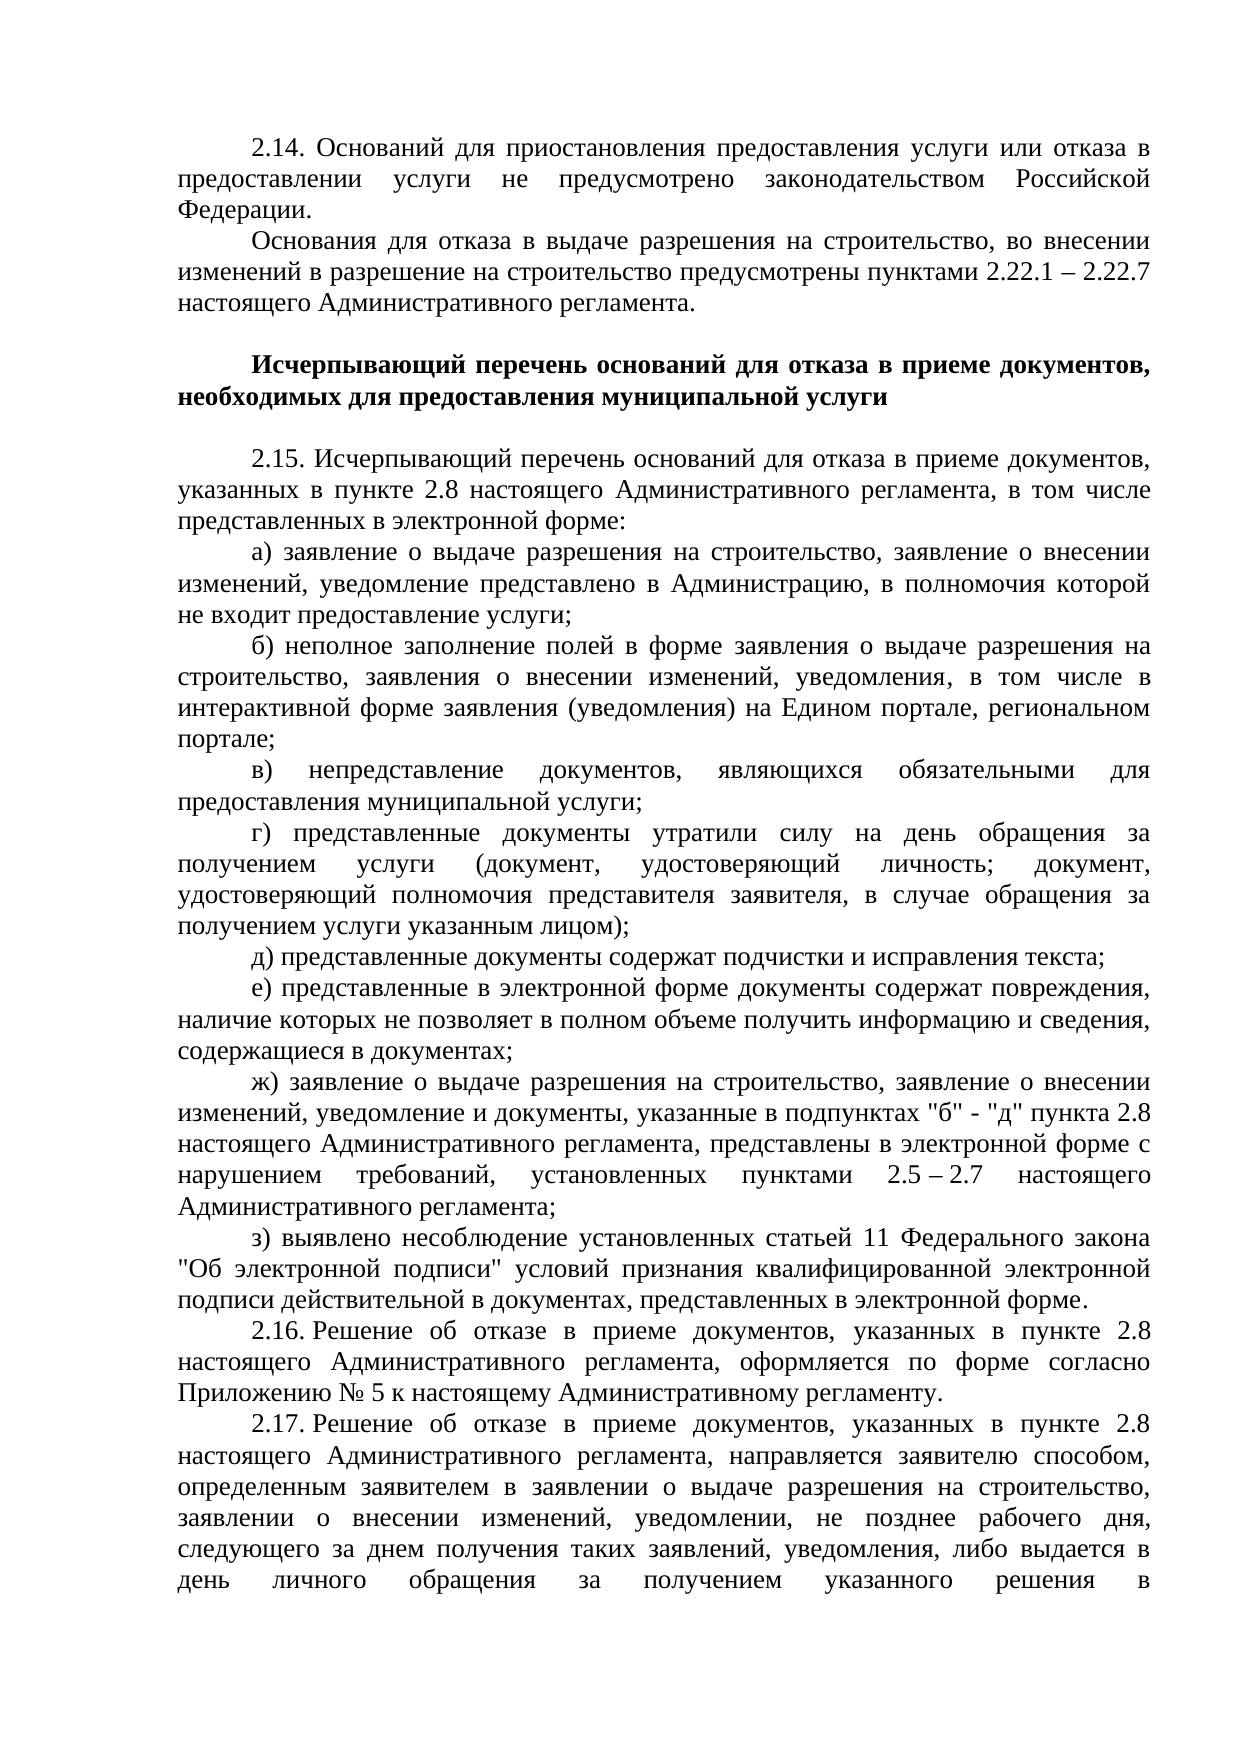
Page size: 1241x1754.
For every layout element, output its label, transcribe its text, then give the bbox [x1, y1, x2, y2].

text 2.15. Исчерпывающий перечень оснований для отказа в приеме документов, указанных в пункте 2.8 настоящего Административного регламента, в том числе представленных в электронной форме: [177, 442, 1152, 536]
text 2.14. Оснований для приостановления предоставления услуги или отказа в предоставлении услуги не предусмотрено законодательством Российской Федерации. [177, 131, 1152, 224]
text а) заявление о выдаче разрешения на строительство, заявление о внесении изменений, уведомление представлено в Администрацию, в полномочия которой не входит предоставление услуги; [177, 536, 1152, 629]
text Исчерпывающий перечень оснований для отказа в приеме документов, необходимых для предоставления муниципальной услуги [177, 349, 1152, 411]
text в) непредставление документов, являющихся обязательными для предоставления муниципальной услуги; [177, 753, 1152, 816]
text з) выявлено несоблюдение установленных статьей 11 Федерального закона "Об электронной подписи" условий признания квалифицированной электронной подписи действительной в документах, представленных в электронной форме. [177, 1221, 1152, 1314]
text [177, 1408, 1152, 1594]
text б) неполное заполнение полей в форме заявления о выдаче разрешения на строительство, заявления о внесении изменений, уведомления, в том числе в интерактивной форме заявления (уведомления) на Едином портале, региональном портале; [177, 629, 1152, 753]
text 2.16. Решение об отказе в приеме документов, указанных в пункте 2.8 настоящего Административного регламента, оформляется по форме согласно Приложению № 5 к настоящему Административному регламенту. [177, 1314, 1152, 1408]
text е) представленные в электронной форме документы содержат повреждения, наличие которых не позволяет в полном объеме получить информацию и сведения, содержащиеся в документах; [177, 972, 1152, 1065]
text Основания для отказа в выдаче разрешения на строительство, во внесении изменений в разрешение на строительство предусмотрены пунктами 2.22.1 – 2.22.7 настоящего Административного регламента. [177, 224, 1152, 317]
text г) представленные документы утратили силу на день обращения за получением услуги (документ, удостоверяющий личность; документ, удостоверяющий полномочия представителя заявителя, в случае обращения за получением услуги указанным лицом); [177, 816, 1152, 940]
text д) представленные документы содержат подчистки и исправления текста; [177, 940, 1152, 972]
text ж) заявление о выдаче разрешения на строительство, заявление о внесении изменений, уведомление и документы, указанные в подпунктах "б" - "д" пункта 2.8 настоящего Административного регламента, представлены в электронной форме с нарушением требований, установленных пунктами 2.5 – 2.7 настоящего Административного регламента; [177, 1065, 1152, 1221]
